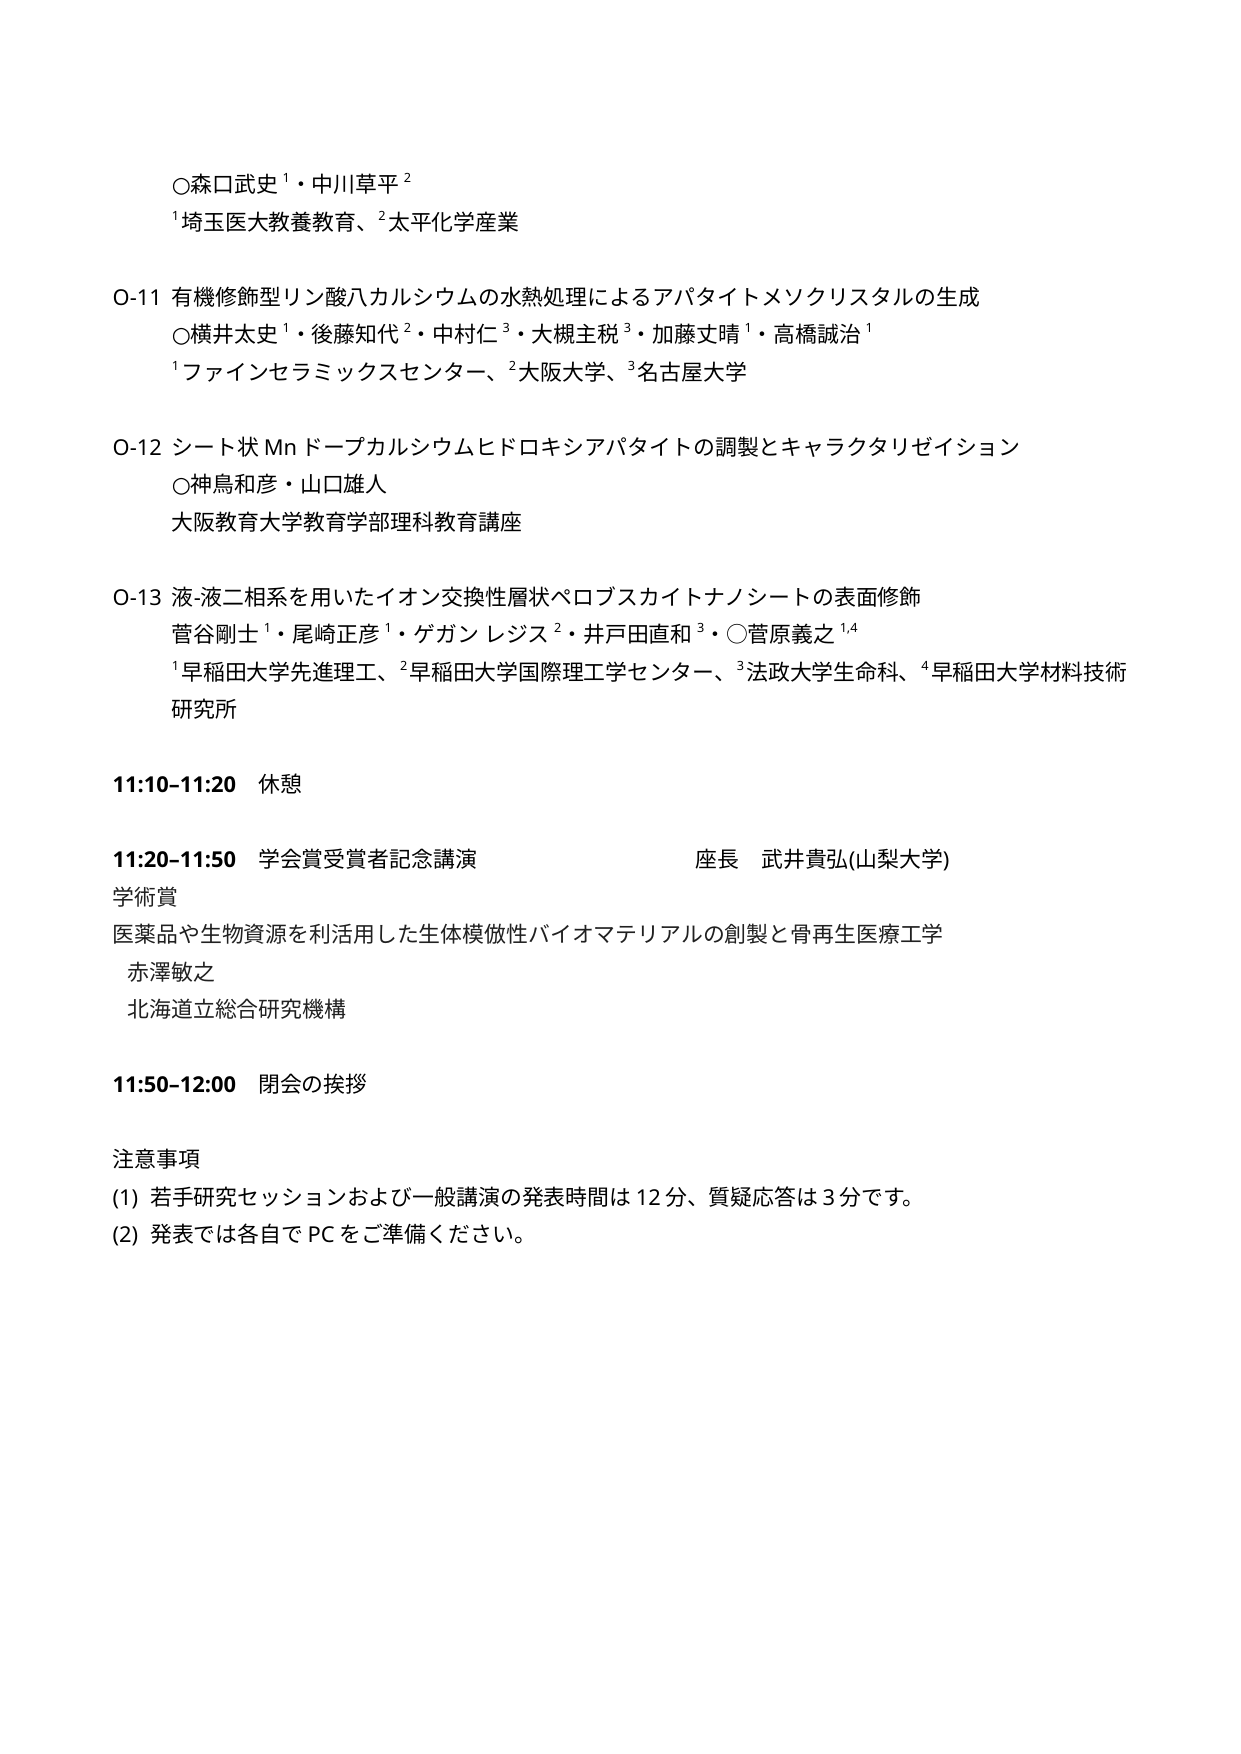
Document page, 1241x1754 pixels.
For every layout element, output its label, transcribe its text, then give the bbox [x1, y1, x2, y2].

text 学術賞 [112, 877, 1128, 914]
text 11:10–11:20 休憩 [112, 764, 1128, 802]
text ○横井太史1・後藤知代2・中村仁3・大槻主税3・加藤丈晴1・高橋誠治1 [172, 314, 1128, 352]
text 1早稲田大学先進理工、2早稲田大学国際理工学センター、3法政大学生命科、4早稲田大学材料技術研究所 [172, 652, 1128, 727]
text O-13 液-液二相系を用いたイオン交換性層状ペロブスカイトナノシートの表面修飾 [112, 577, 1128, 614]
text 11:20–11:50 学会賞受賞者記念講演 座長 武井貴弘(山梨大学) [112, 839, 1128, 877]
text 大阪教育大学教育学部理科教育講座 [172, 502, 1128, 539]
text 北海道立総合研究機構 [127, 989, 1128, 1027]
text 11:50–12:00 閉会の挨拶 [112, 1064, 1128, 1102]
text 菅谷剛士1・尾崎正彦1・ゲガン レジス2・井戸田直和3・○菅原義之1,4 [172, 614, 1128, 652]
list 発表では各自でPCをご準備ください。 [112, 1214, 1128, 1252]
text 医薬品や生物資源を利活用した生体模倣性バイオマテリアルの創製と骨再生医療工学 [112, 914, 1128, 952]
text ○森口武史1・中川草平2 [172, 164, 1128, 202]
text O-12 シート状Mnドープカルシウムヒドロキシアパタイトの調製とキャラクタリゼイション [112, 427, 1128, 464]
text O-11 有機修飾型リン酸八カルシウムの水熱処理によるアパタイトメソクリスタルの生成 [112, 277, 1128, 314]
list 若手研究セッションおよび一般講演の発表時間は12分、質疑応答は3分です。 [112, 1177, 1128, 1214]
text 1ファインセラミックスセンター、2大阪大学、3名古屋大学 [172, 352, 1128, 389]
text 赤澤敏之 [127, 952, 1128, 989]
text 注意事項 [112, 1139, 1128, 1177]
text ○神鳥和彦・山口雄人 [172, 464, 1128, 502]
text 1埼玉医大教養教育、2太平化学産業 [172, 202, 1128, 239]
